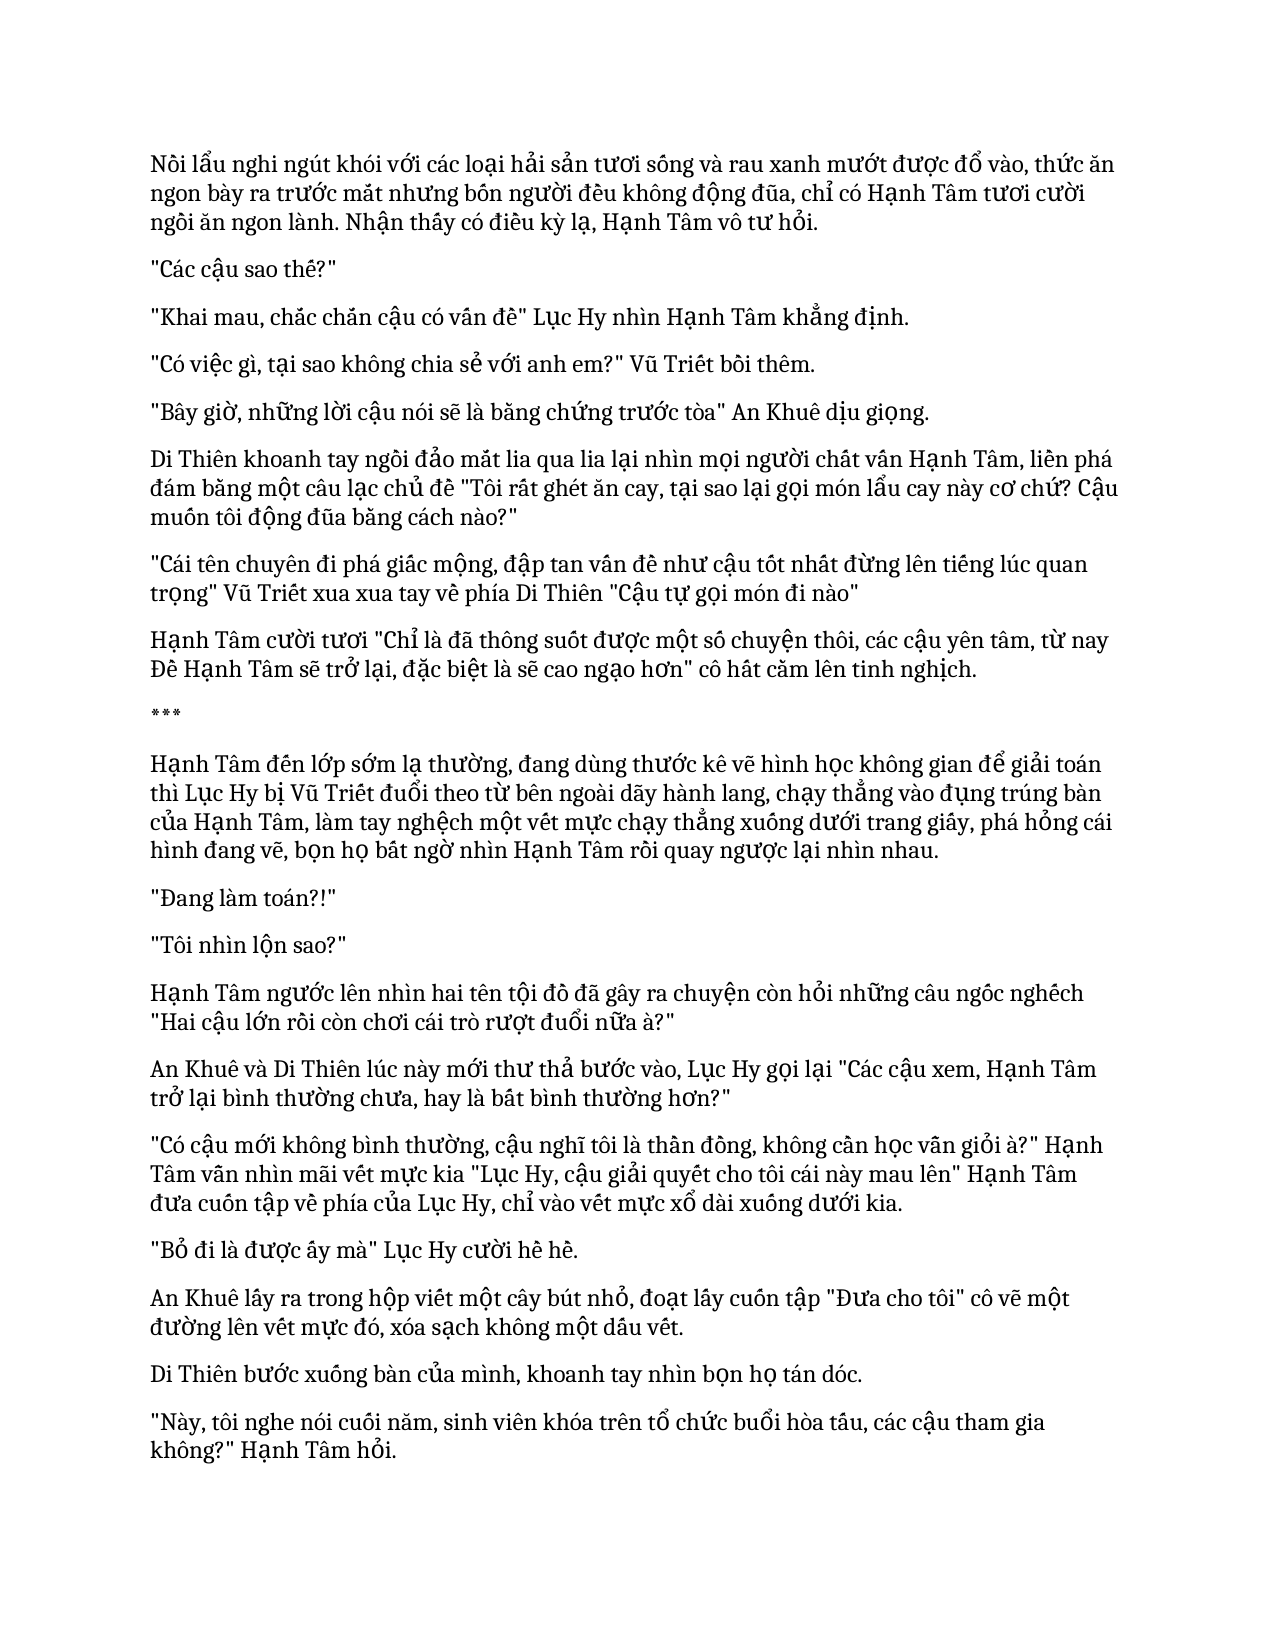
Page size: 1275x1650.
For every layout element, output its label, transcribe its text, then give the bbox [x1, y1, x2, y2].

text "Có việc gì, tại sao không chia sẻ với anh em?" Vũ Triết bồi thêm. [150, 350, 1125, 379]
text "Bây giờ, những lời cậu nói sẽ là bằng chứng trước tòa" An Khuê dịu giọng. [150, 397, 1125, 426]
text An Khuê lấy ra trong hộp viết một cây bút nhỏ, đoạt lấy cuốn tập "Đưa cho tôi" cô vẽ một đường lên vết mực đó, xóa sạch không một dấu vết. [150, 1284, 1125, 1341]
text Di Thiên khoanh tay ngồi đảo mắt lia qua lia lại nhìn mọi người chất vấn Hạnh Tâm, liền phá đám bằng một câu lạc chủ đề "Tôi rất ghét ăn cay, tại sao lại gọi món lẩu cay này cơ chứ? Cậu muốn tôi động đũa bằng cách nào?" [150, 445, 1125, 531]
text "Bỏ đi là được ấy mà" Lục Hy cười hề hề. [150, 1236, 1125, 1265]
text Hạnh Tâm ngước lên nhìn hai tên tội đồ đã gây ra chuyện còn hỏi những câu ngốc nghếch "Hai cậu lớn rồi còn chơi cái trò rượt đuổi nữa à?" [150, 979, 1125, 1036]
text "Này, tôi nghe nói cuối năm, sinh viên khóa trên tổ chức buổi hòa tấu, các cậu tham gia không?" Hạnh Tâm hỏi. [150, 1407, 1125, 1465]
text Hạnh Tâm đến lớp sớm lạ thường, đang dùng thước kê vẽ hình học không gian để giải toán thì Lục Hy bị Vũ Triết đuổi theo từ bên ngoài dãy hành lang, chạy thẳng vào đụng trúng bàn của Hạnh Tâm, làm tay nghệch một vết mực chạy thẳng xuống dưới trang giấy, phá hỏng cái hình đang vẽ, bọn họ bất ngờ nhìn Hạnh Tâm rồi quay ngược lại nhìn nhau. [150, 750, 1125, 865]
text Di Thiên bước xuống bàn của mình, khoanh tay nhìn bọn họ tán dóc. [150, 1360, 1125, 1389]
text "Có cậu mới không bình thường, cậu nghĩ tôi là thần đồng, không cần học vẫn giỏi à?" Hạnh Tâm vẫn nhìn mãi vết mực kia "Lục Hy, cậu giải quyết cho tôi cái này mau lên" Hạnh Tâm đưa cuốn tập về phía của Lục Hy, chỉ vào vết mực xổ dài xuống dưới kia. [150, 1131, 1125, 1217]
text "Tôi nhìn lộn sao?" [150, 931, 1125, 960]
text *** [150, 702, 1125, 731]
text An Khuê và Di Thiên lúc này mới thư thả bước vào, Lục Hy gọi lại "Các cậu xem, Hạnh Tâm trở lại bình thường chưa, hay là bất bình thường hơn?" [150, 1055, 1125, 1112]
text "Khai mau, chắc chắn cậu có vấn đề" Lục Hy nhìn Hạnh Tâm khẳng định. [150, 302, 1125, 331]
text "Cái tên chuyên đi phá giấc mộng, đập tan vấn đề như cậu tốt nhất đừng lên tiếng lúc quan trọng" Vũ Triết xua xua tay về phía Di Thiên "Cậu tự gọi món đi nào" [150, 550, 1125, 607]
text "Các cậu sao thế?" [150, 255, 1125, 284]
text "Đang làm toán?!" [150, 884, 1125, 912]
text Hạnh Tâm cười tươi "Chỉ là đã thông suốt được một số chuyện thôi, các cậu yên tâm, từ nay Đề Hạnh Tâm sẽ trở lại, đặc biệt là sẽ cao ngạo hơn" cô hất cằm lên tinh nghịch. [150, 626, 1125, 684]
text Nồi lẩu nghi ngút khói với các loại hải sản tươi sống và rau xanh mướt được đổ vào, thức ăn ngon bày ra trước mắt nhưng bốn người đều không động đũa, chỉ có Hạnh Tâm tươi cười ngồi ăn ngon lành. Nhận thấy có điều kỳ lạ, Hạnh Tâm vô tư hỏi. [150, 150, 1125, 236]
